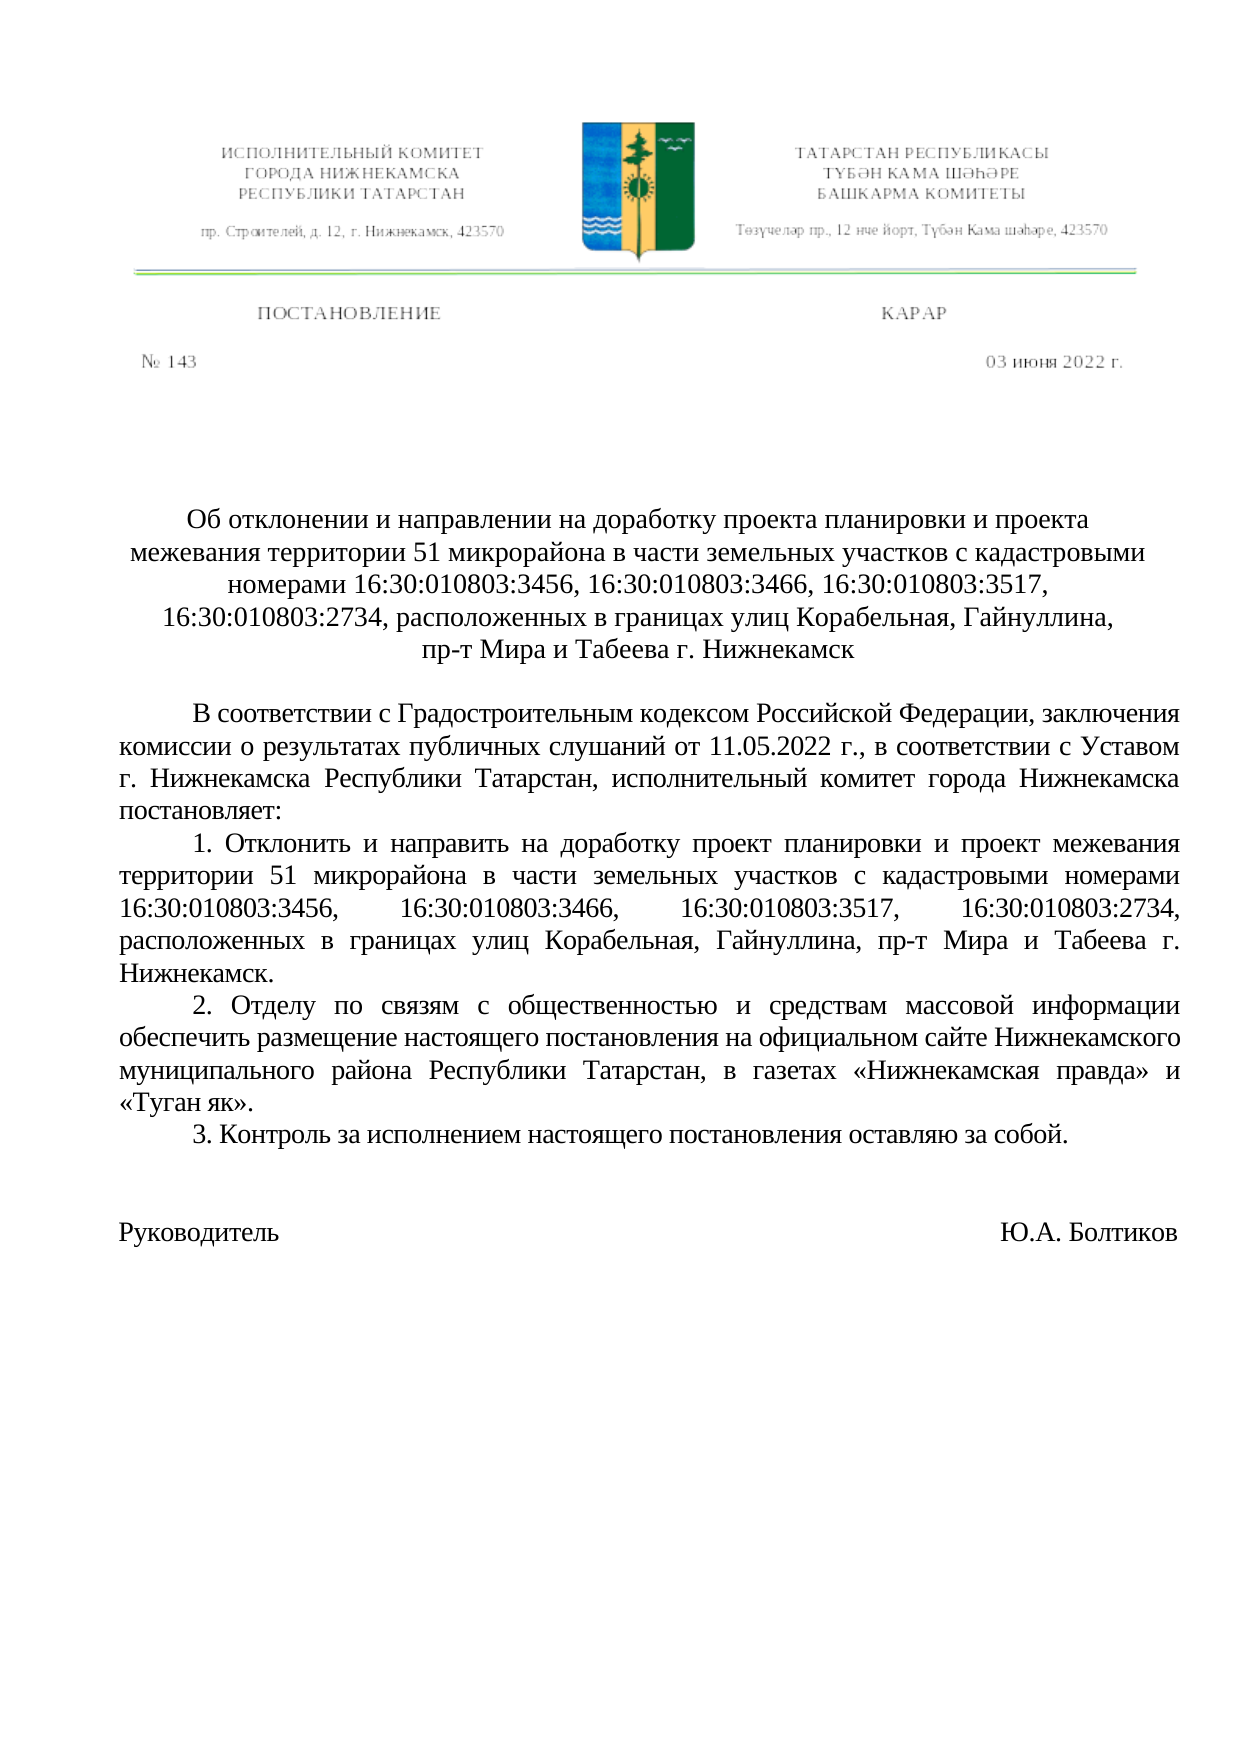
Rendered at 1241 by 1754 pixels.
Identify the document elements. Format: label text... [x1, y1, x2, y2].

text 3. Контроль за исполнением настоящего постановления оставляю за собой. [119, 1118, 1181, 1150]
text В соответствии с Градостроительным кодексом Российской Федерации, заключения комиссии о результатах публичных слушаний от 11.05.2022 г., в соответствии с Уставом г. Нижнекамска Республики Татарстан, исполнительный комитет города Нижнекамска постановляет: [119, 697, 1180, 826]
table_header Об отклонении и направлении на доработку проекта планировки и проекта межевания территории 51 микрорайона в части земельных участков с кадастровыми номерами 16:30:010803:3456, 16:30:010803:3466, 16:30:010803:3517, 16:30:010803:2734, расположенных в границах улиц Корабельная, Гайнуллина, пр-т Мира и Табеева г. Нижнекамск [107, 503, 1177, 664]
text Руководитель Ю.А. Болтиков [118, 1214, 1181, 1247]
text 2. Отделу по связям с общественностью и средствам массовой информации обеспечить размещение настоящего постановления на официальном сайте Нижнекамского муниципального района Республики Татарстан, в газетах «Нижнекамская правда» и «Туган як». [119, 988, 1181, 1118]
text 1. Отклонить и направить на доработку проект планировки и проект межевания территории 51 микрорайона в части земельных участков с кадастровыми номерами 16:30:010803:3456, 16:30:010803:3466, 16:30:010803:3517, 16:30:010803:2734, расположенных в границах улиц Корабельная, Гайнуллина, пр-т Мира и Табеева г. Нижнекамск. [119, 826, 1181, 988]
